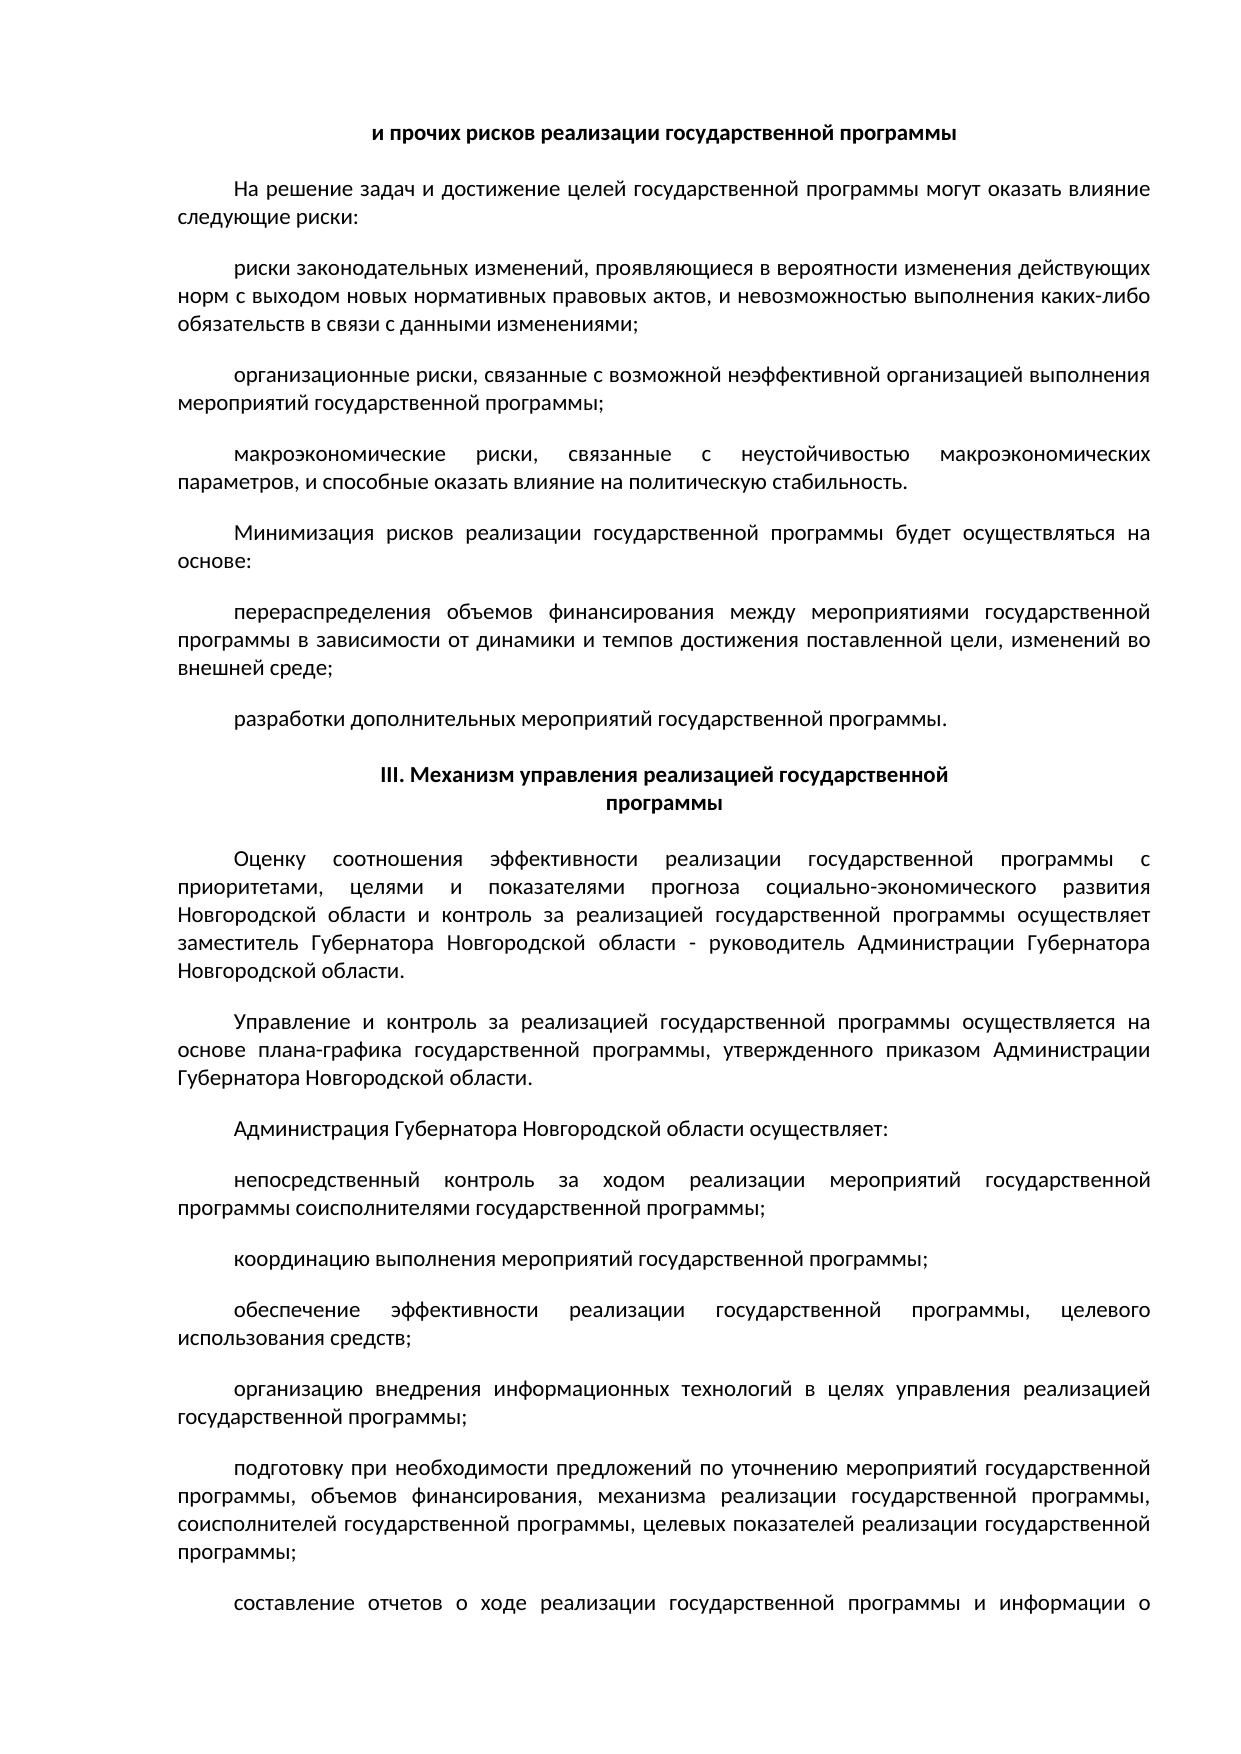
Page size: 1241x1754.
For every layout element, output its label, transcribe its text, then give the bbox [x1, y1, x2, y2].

text Минимизация рисков реализации государственной программы будет осуществляться на основе: [177, 518, 1152, 574]
text макроэкономические риски, связанные с неустойчивостью макроэкономических параметров, и способные оказать влияние на политическую стабильность. [177, 439, 1152, 495]
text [177, 1588, 1152, 1616]
title программы [177, 788, 1152, 816]
text подготовку при необходимости предложений по уточнению мероприятий государственной программы, объемов финансирования, механизма реализации государственной программы, соисполнителей государственной программы, целевых показателей реализации государственной программы; [177, 1453, 1152, 1565]
title III. Механизм управления реализацией государственной [177, 760, 1152, 788]
text На решение задач и достижение целей государственной программы могут оказать влияние следующие риски: [177, 174, 1152, 230]
text непосредственный контроль за ходом реализации мероприятий государственной программы соисполнителями государственной программы; [177, 1165, 1152, 1221]
text организационные риски, связанные с возможной неэффективной организацией выполнения мероприятий государственной программы; [177, 360, 1152, 416]
text организацию внедрения информационных технологий в целях управления реализацией государственной программы; [177, 1374, 1152, 1430]
text координацию выполнения мероприятий государственной программы; [177, 1244, 1152, 1272]
text Оценку соотношения эффективности реализации государственной программы с приоритетами, целями и показателями прогноза социально-экономического развития Новгородской области и контроль за реализацией государственной программы осуществляет заместитель Губернатора Новгородской области - руководитель Администрации Губернатора Новгородской области. [177, 844, 1152, 984]
text обеспечение эффективности реализации государственной программы, целевого использования средств; [177, 1295, 1152, 1351]
text перераспределения объемов финансирования между мероприятиями государственной программы в зависимости от динамики и темпов достижения поставленной цели, изменений во внешней среде; [177, 597, 1152, 681]
text Управление и контроль за реализацией государственной программы осуществляется на основе плана-графика государственной программы, утвержденного приказом Администрации Губернатора Новгородской области. [177, 1007, 1152, 1091]
title и прочих рисков реализации государственной программы [177, 118, 1152, 146]
text риски законодательных изменений, проявляющиеся в вероятности изменения действующих норм с выходом новых нормативных правовых актов, и невозможностью выполнения каких-либо обязательств в связи с данными изменениями; [177, 253, 1152, 337]
text разработки дополнительных мероприятий государственной программы. [177, 704, 1152, 732]
text Администрация Губернатора Новгородской области осуществляет: [177, 1114, 1152, 1142]
